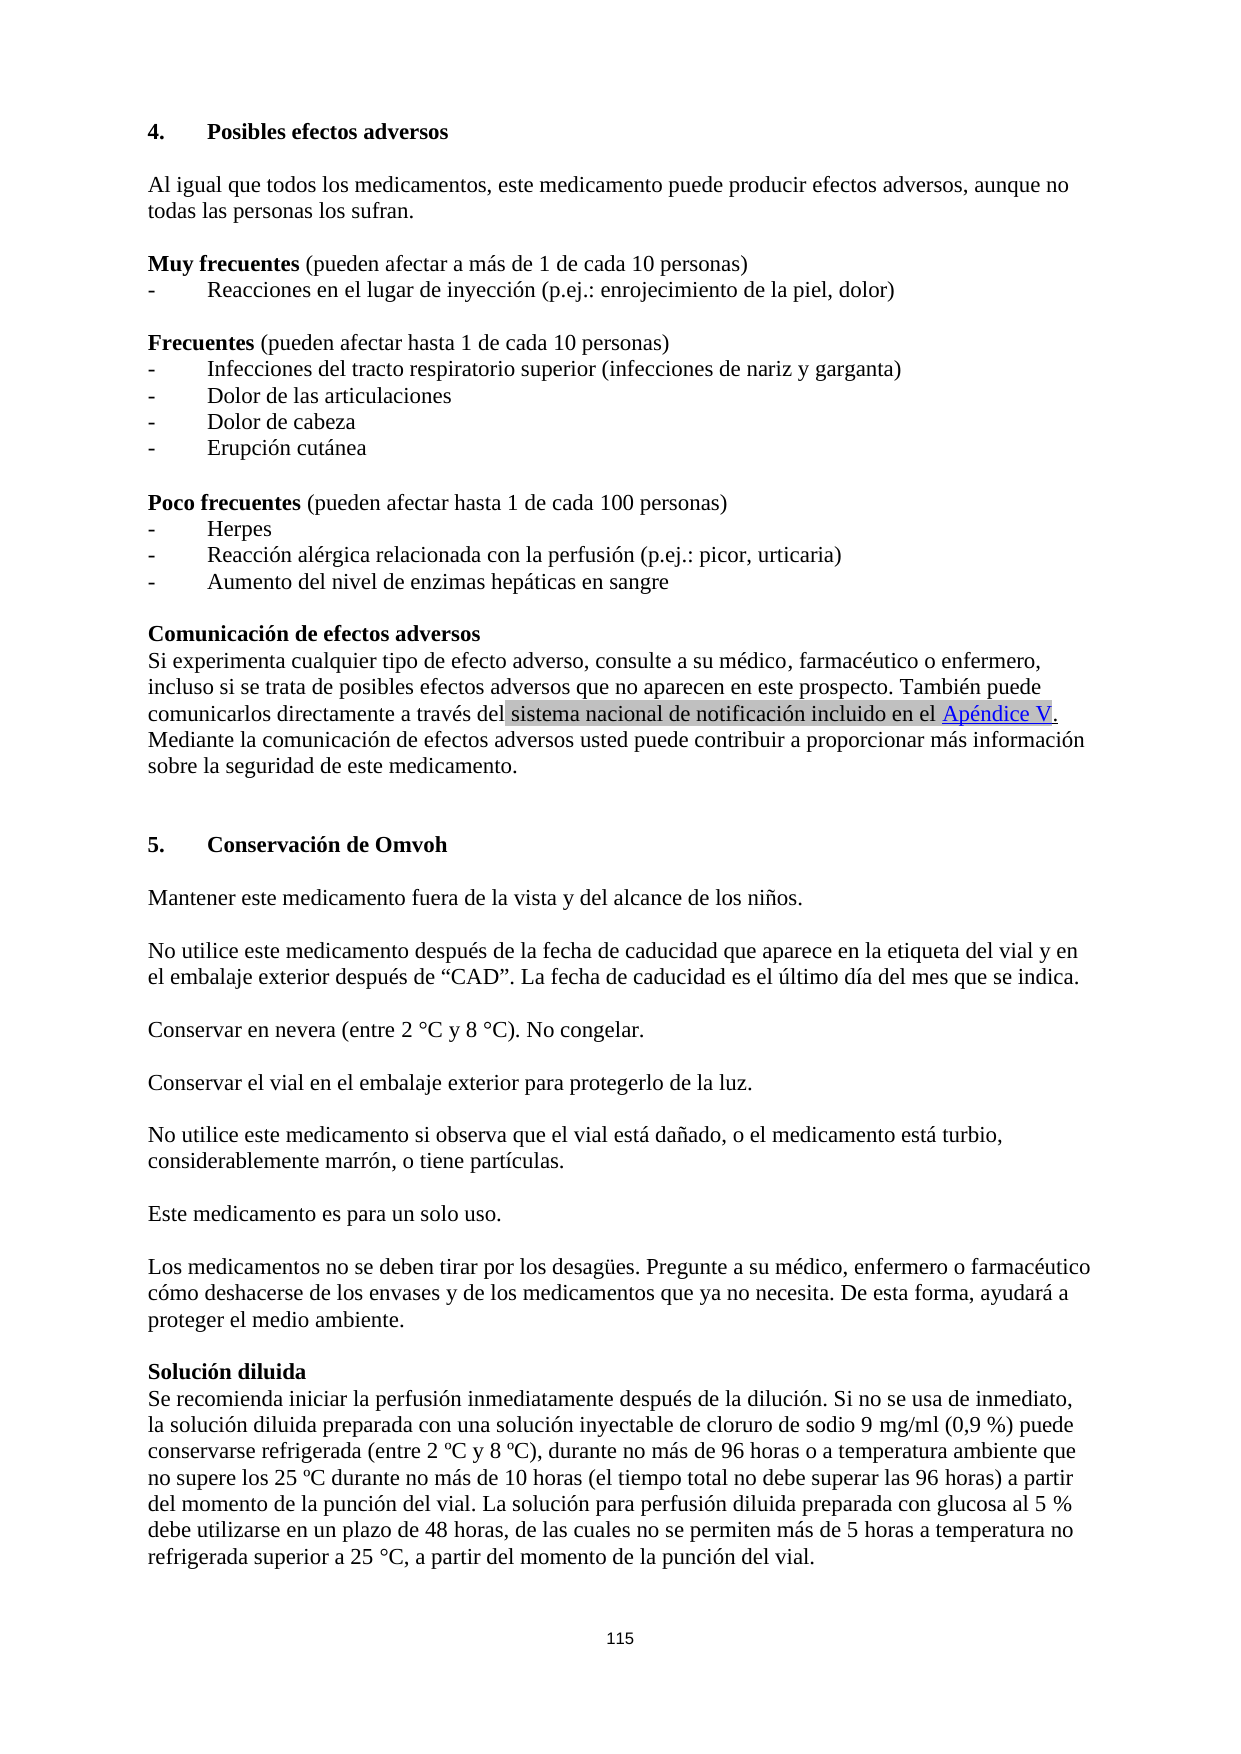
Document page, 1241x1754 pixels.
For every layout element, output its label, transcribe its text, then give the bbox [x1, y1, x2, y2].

list Herpes [148, 515, 1092, 541]
list Erupción cutánea [148, 434, 1092, 461]
list Solución diluida [148, 1358, 1093, 1385]
list Este medicamento es para un solo uso. [148, 1200, 1093, 1227]
list Comunicación de efectos adversos [148, 621, 1092, 647]
list Reacciones en el lugar de inyección (p.ej.: enrojecimiento de la piel, dolor) [148, 276, 1092, 303]
list Dolor de cabeza [148, 408, 1092, 434]
list Reacción alérgica relacionada con la perfusión (p.ej.: picor, urticaria) [148, 541, 1092, 568]
list Conservación de Omvoh [147, 831, 1093, 858]
list Posibles efectos adversos [147, 118, 1093, 144]
list Aumento del nivel de enzimas hepáticas en sangre [148, 568, 1092, 594]
list Se recomienda iniciar la perfusión inmediatamente después de la dilución. Si no se usa de inmediato, la solución diluida preparada con una solución inyectable de cloruro de sodio 9 mg/ml (0,9 %) puede conservarse refrigerada (entre 2 ºC y 8 ºC), durante no más de 96 horas o a temperatura ambiente que no supere los 25 ºC durante no más de 10 horas (el tiempo total no debe superar las 96 horas) a partir del momento de la punción del vial. La solución para perfusión diluida preparada con glucosa al 5 % debe utilizarse en un plazo de 48 horas, de las cuales no se permiten más de 5 horas a temperatura no refrigerada superior a 25 °C, a partir del momento de la punción del vial. [148, 1385, 1093, 1569]
list Conservar el vial en el embalaje exterior para protegerlo de la luz. [148, 1068, 1093, 1095]
text Si experimenta cualquier tipo de efecto adverso, consulte a su médico, farmacéutico o enfermero, incluso si se trata de posibles efectos adversos que no aparecen en este prospecto. También puede comunicarlos directamente a través del sistema nacional de notificación incluido en el Apéndice V. Mediante la comunicación de efectos adversos usted puede contribuir a proporcionar más información sobre la seguridad de este medicamento. [148, 647, 1092, 779]
list Los medicamentos no se deben tirar por los desagües. Pregunte a su médico, enfermero o farmacéutico cómo deshacerse de los envases y de los medicamentos que ya no necesita. De esta forma, ayudará a proteger el medio ambiente. [148, 1253, 1093, 1332]
list Dolor de las articulaciones [148, 382, 1092, 408]
list Al igual que todos los medicamentos, este medicamento puede producir efectos adversos, aunque no todas las personas los sufran. [148, 171, 1096, 223]
list Poco frecuentes (pueden afectar hasta 1 de cada 100 personas) [148, 489, 1092, 515]
list No utilice este medicamento si observa que el vial está dañado, o el medicamento está turbio, considerablemente marrón, o tiene partículas. [148, 1121, 1093, 1174]
list Mantener este medicamento fuera de la vista y del alcance de los niños. [148, 884, 1093, 910]
list Muy frecuentes (pueden afectar a más de 1 de cada 10 personas) [148, 250, 1096, 276]
list Frecuentes (pueden afectar hasta 1 de cada 10 personas) [148, 329, 1092, 355]
list No utilice este medicamento después de la fecha de caducidad que aparece en la etiqueta del vial y en el embalaje exterior después de “CAD”. La fecha de caducidad es el último día del mes que se indica. [148, 937, 1093, 989]
list Conservar en nevera (entre 2 °C y 8 °C). No congelar. [148, 1016, 1093, 1042]
list Infecciones del tracto respiratorio superior (infecciones de nariz y garganta) [148, 355, 1092, 382]
